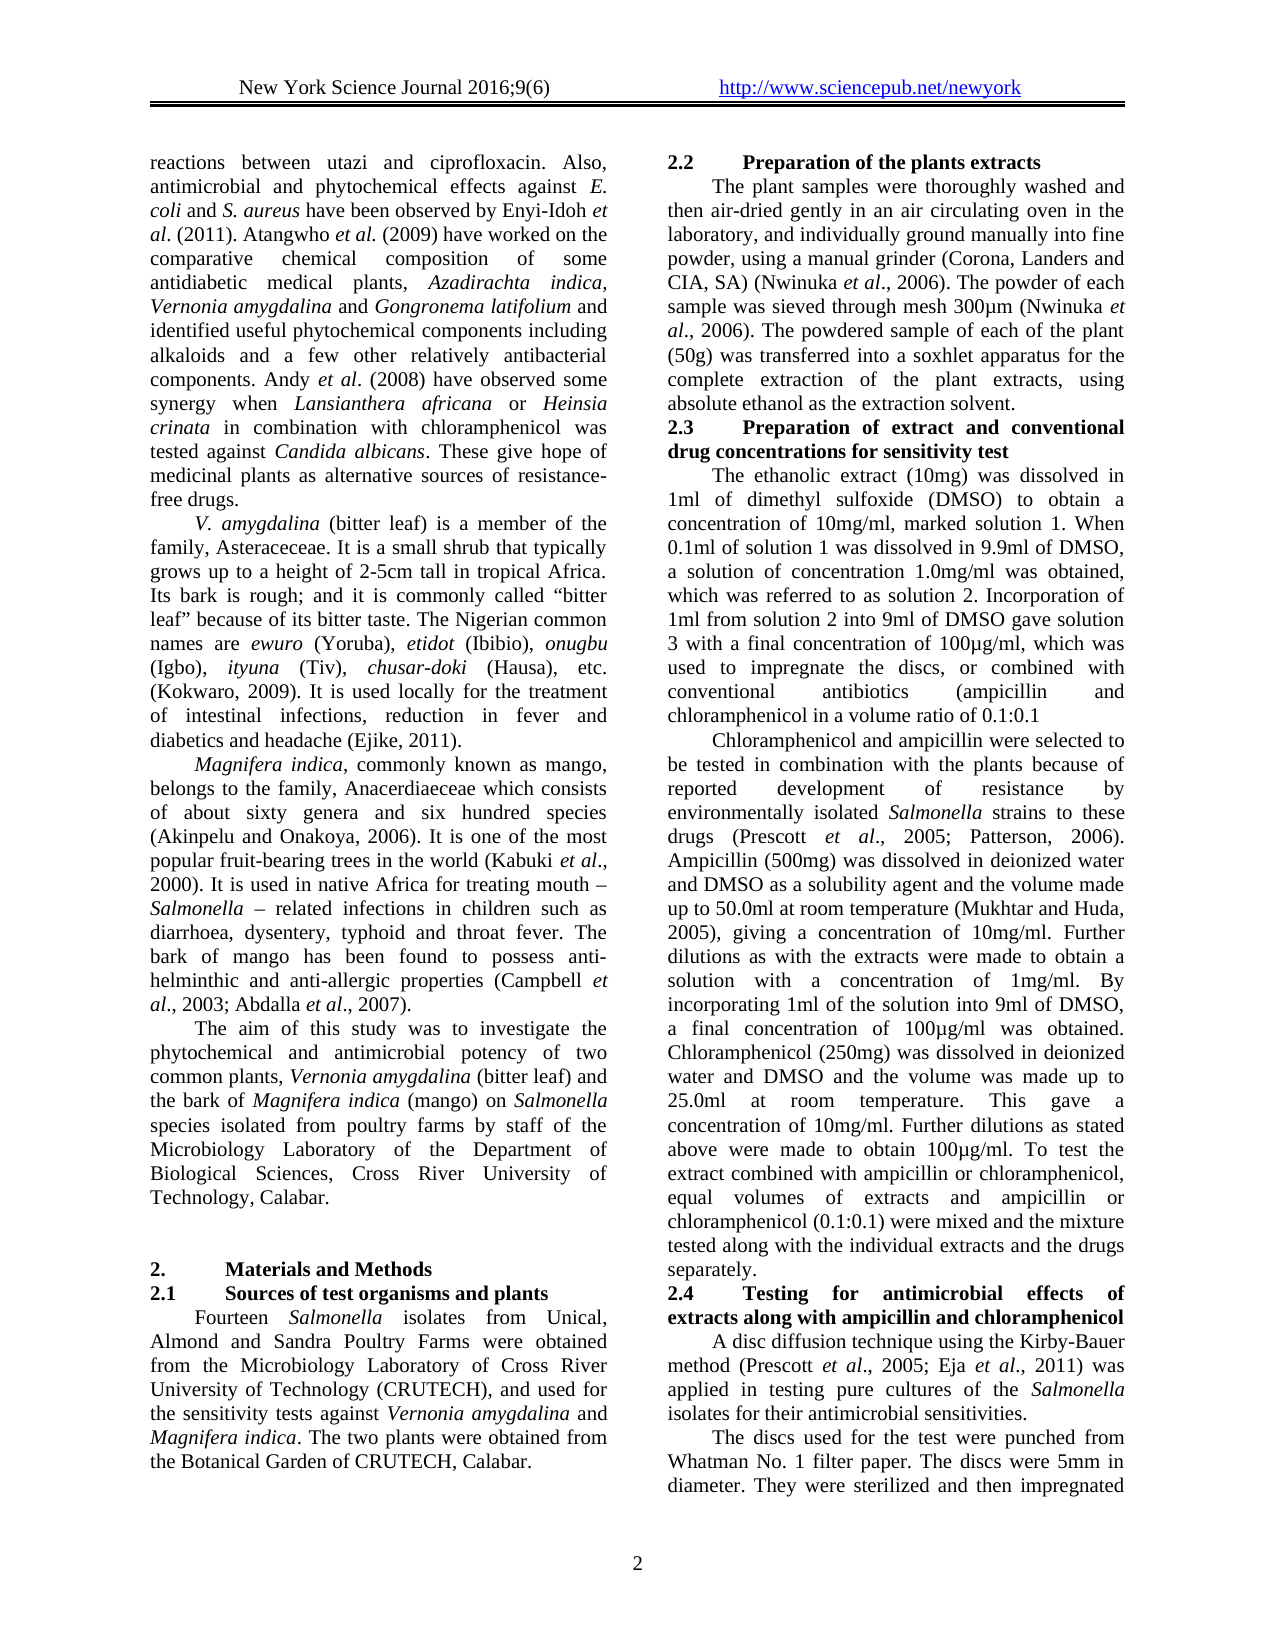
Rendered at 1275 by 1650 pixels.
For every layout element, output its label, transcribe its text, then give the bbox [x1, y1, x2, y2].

text Fourteen Salmonella isolates from Unical, Almond and Sandra Poultry Farms were obtained from the Microbiology Laboratory of Cross River University of Technology (CRUTECH), and used for the sensitivity tests against Vernonia amygdalina and Magnifera indica. The two plants were obtained from the Botanical Garden of CRUTECH, Calabar. [150, 1305, 607, 1473]
text The plant samples were thoroughly washed and then air-dried gently in an air circulating oven in the laboratory, and individually ground manually into fine powder, using a manual grinder (Corona, Landers and CIA, SA) (Nwinuka et al., 2006). The powder of each sample was sieved through mesh 300µm (Nwinuka et al., 2006). The powdered sample of each of the plant (50g) was transferred into a soxhlet apparatus for the complete extraction of the plant extracts, using absolute ethanol as the extraction solvent. [667, 174, 1125, 415]
text A disc diffusion technique using the Kirby-Bauer method (Prescott et al., 2005; Eja et al., 2011) was applied in testing pure cultures of the Salmonella isolates for their antimicrobial sensitivities. [667, 1329, 1125, 1425]
text V. amygdalina (bitter leaf) is a member of the family, Asteraceceae. It is a small shrub that typically grows up to a height of 2-5cm tall in tropical Africa. Its bark is rough; and it is commonly called “bitter leaf” because of its bitter taste. The Nigerian common names are ewuro (Yoruba), etidot (Ibibio), onugbu (Igbo), ityuna (Tiv), chusar-doki (Hausa), etc. (Kokwaro, 2009). It is used locally for the treatment of intestinal infections, reduction in fever and diabetics and headache (Ejike, 2011). [150, 511, 607, 752]
text 2.2 Preparation of the plants extracts [667, 150, 1125, 174]
text 2.4 Testing for antimicrobial effects of extracts along with ampicillin and chloramphenicol [667, 1281, 1125, 1329]
text The aim of this study was to investigate the phytochemical and antimicrobial potency of two common plants, Vernonia amygdalina (bitter leaf) and the bark of Magnifera indica (mango) on Salmonella species isolated from poultry farms by staff of the Microbiology Laboratory of the Department of Biological Sciences, Cross River University of Technology, Calabar. [150, 1016, 607, 1209]
text Chloramphenicol and ampicillin were selected to be tested in combination with the plants because of reported development of resistance by environmentally isolated Salmonella strains to these drugs (Prescott et al., 2005; Patterson, 2006). Ampicillin (500mg) was dissolved in deionized water and DMSO as a solubility agent and the volume made up to 50.0ml at room temperature (Mukhtar and Huda, 2005), giving a concentration of 10mg/ml. Further dilutions as with the extracts were made to obtain a solution with a concentration of 1mg/ml. By incorporating 1ml of the solution into 9ml of DMSO, a final concentration of 100µg/ml was obtained. Chloramphenicol (250mg) was dissolved in deionized water and DMSO and the volume was made up to 25.0ml at room temperature. This gave a concentration of 10mg/ml. Further dilutions as stated above were made to obtain 100µg/ml. To test the extract combined with ampicillin or chloramphenicol, equal volumes of extracts and ampicillin or chloramphenicol (0.1:0.1) were mixed and the mixture tested along with the individual extracts and the drugs separately. [667, 727, 1125, 1281]
text 2.3 Preparation of extract and conventional drug concentrations for sensitivity test [667, 415, 1125, 463]
text The ethanolic extract (10mg) was dissolved in 1ml of dimethyl sulfoxide (DMSO) to obtain a concentration of 10mg/ml, marked solution 1. When 0.1ml of solution 1 was dissolved in 9.9ml of DMSO, a solution of concentration 1.0mg/ml was obtained, which was referred to as solution 2. Incorporation of 1ml from solution 2 into 9ml of DMSO gave solution 3 with a final concentration of 100µg/ml, which was used to impregnate the discs, or combined with conventional antibiotics (ampicillin and chloramphenicol in a volume ratio of 0.1:0.1 [667, 463, 1125, 727]
text 2.1 Sources of test organisms and plants [150, 1281, 607, 1305]
text Magnifera indica, commonly known as mango, belongs to the family, Anacerdiaeceae which consists of about sixty genera and six hundred species (Akinpelu and Onakoya, 2006). It is one of the most popular fruit-bearing trees in the world (Kabuki et al., 2000). It is used in native Africa for treating mouth – Salmonella – related infections in children such as diarrhoea, dysentery, typhoid and throat fever. The bark of mango has been found to possess anti-helminthic and anti-allergic properties (Campbell et al., 2003; Abdalla et al., 2007). [150, 752, 607, 1016]
text 2. Materials and Methods [150, 1257, 607, 1281]
